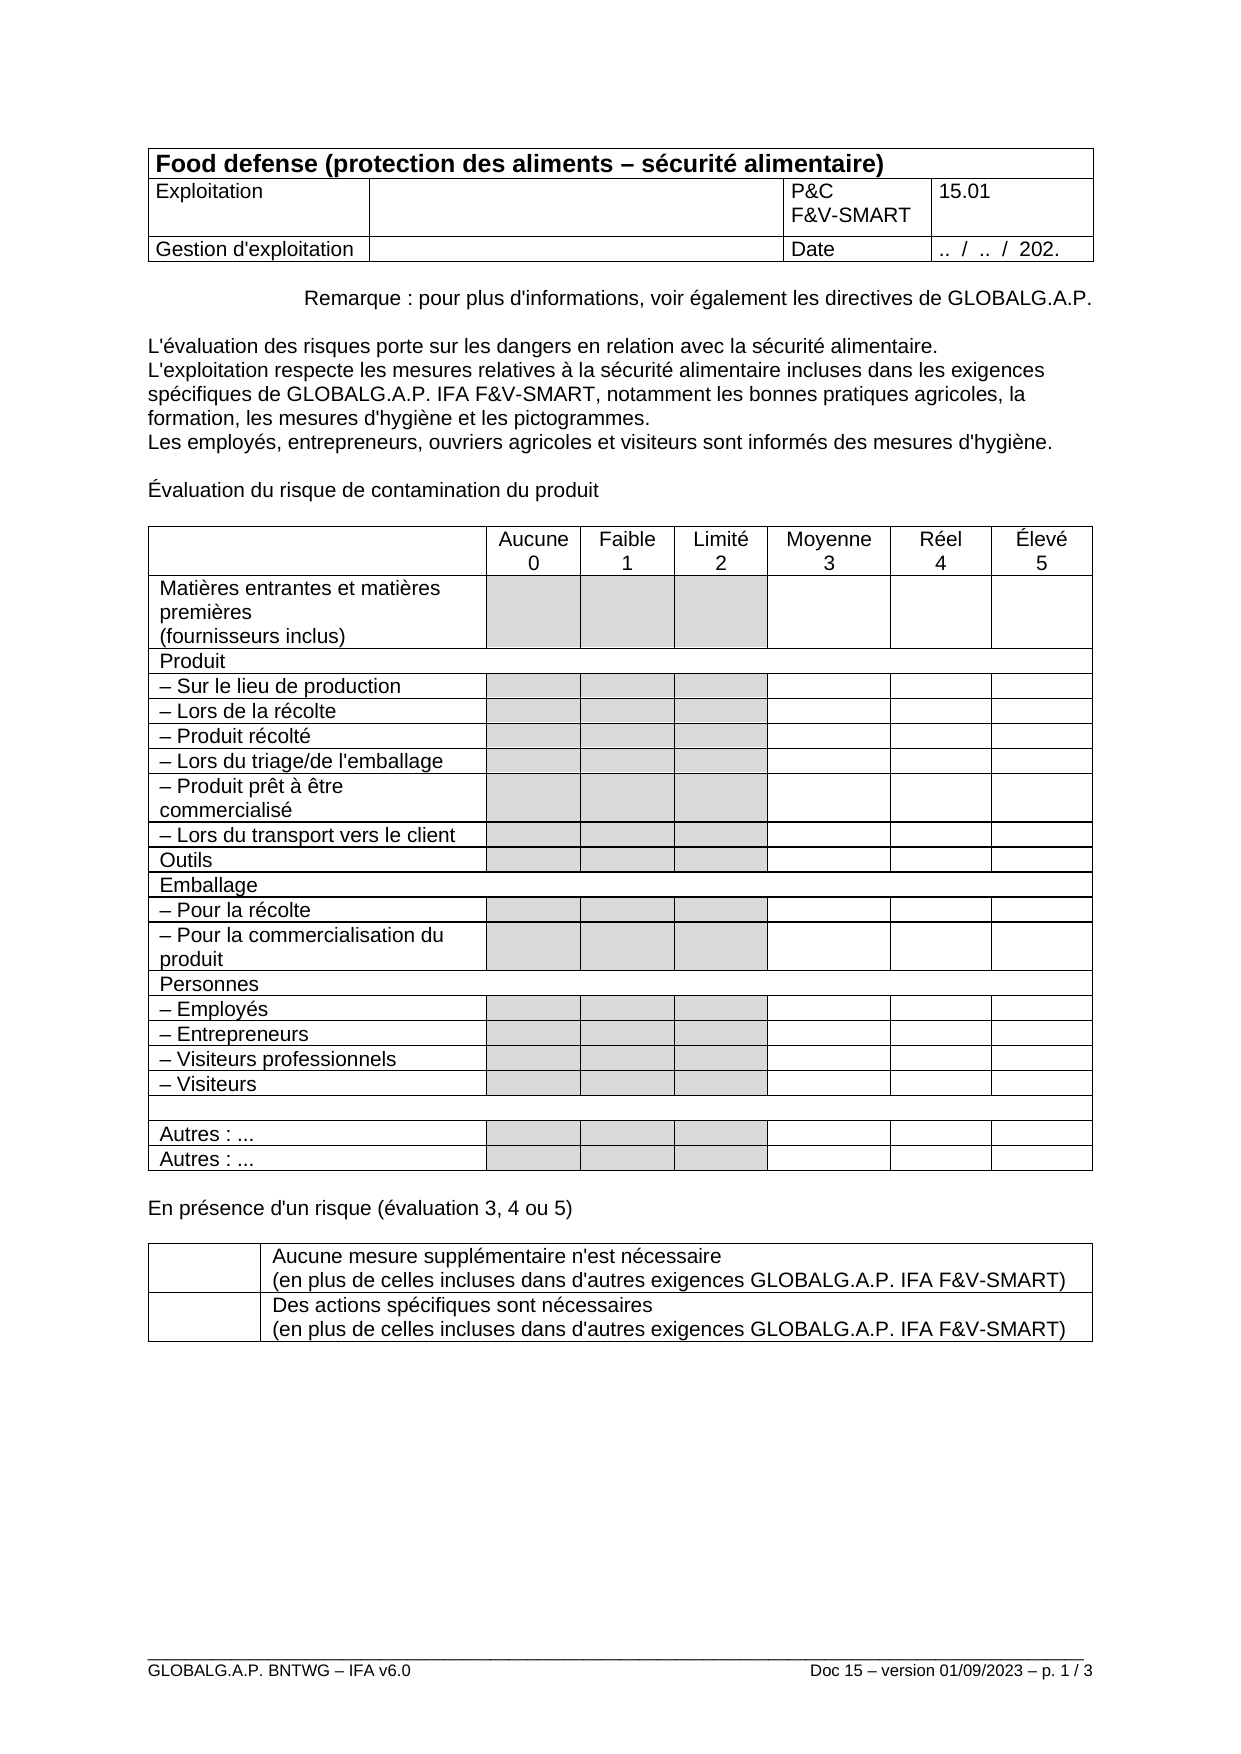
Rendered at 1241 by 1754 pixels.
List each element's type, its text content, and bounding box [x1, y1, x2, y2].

table_cell [992, 848, 1092, 871]
table_cell Exploitation [149, 179, 369, 236]
table_cell [891, 848, 991, 871]
table_cell – Produit prêt à être commercialisé [149, 774, 486, 821]
table_cell Emballage [149, 873, 1092, 896]
text En présence d'un risque (évaluation 3, 4 ou 5) [148, 1195, 1093, 1219]
table_cell [487, 898, 580, 921]
table_cell [675, 1071, 767, 1095]
table_cell [675, 724, 767, 747]
table_header [149, 527, 486, 574]
table_cell [992, 576, 1092, 647]
table_cell [992, 823, 1092, 846]
table_cell [768, 674, 890, 697]
table_header Limité 2 [675, 527, 767, 574]
table_cell – Employés [149, 996, 486, 1020]
table_cell [675, 774, 767, 821]
table_cell 15.01 [932, 179, 1093, 236]
table_cell [768, 749, 890, 772]
table_cell [768, 1121, 890, 1145]
table_cell – Lors de la récolte [149, 699, 486, 722]
table_cell [675, 898, 767, 921]
table_cell [487, 1121, 580, 1145]
table_cell [768, 774, 890, 821]
table_header Faible 1 [581, 527, 674, 574]
table_cell [487, 1046, 580, 1070]
table_cell Matières entrantes et matières premières (fournisseurs inclus) [149, 576, 486, 647]
table_cell Personnes [149, 971, 1092, 995]
table_cell [487, 774, 580, 821]
table_cell Gestion d'exploitation [149, 237, 369, 261]
text L'évaluation des risques porte sur les dangers en relation avec la sécurité alimentaire. [148, 334, 1093, 358]
table_cell [675, 823, 767, 846]
table_cell Des actions spécifiques sont nécessaires (en plus de celles incluses dans d'autres exigences GLOBALG.A.P. IFA F&V-SMART) [261, 1293, 1092, 1341]
table_cell – Pour la récolte [149, 898, 486, 921]
table_cell – Pour la commercialisation du produit [149, 923, 486, 970]
table_cell Autres : ... [149, 1121, 486, 1145]
table_cell [768, 1046, 890, 1070]
table_cell [581, 1146, 674, 1170]
table_cell [581, 848, 674, 871]
table_cell [768, 699, 890, 722]
table_cell [891, 1121, 991, 1145]
table_cell – Lors du transport vers le client [149, 823, 486, 846]
table_cell – Sur le lieu de production [149, 674, 486, 697]
table_cell [992, 774, 1092, 821]
table_cell [370, 237, 783, 261]
table_cell [768, 923, 890, 970]
table_cell [992, 1071, 1092, 1095]
table_cell [487, 1146, 580, 1170]
table_cell [675, 923, 767, 970]
table_cell [768, 996, 890, 1020]
table_cell [487, 674, 580, 697]
table_cell [675, 576, 767, 647]
table_header Élevé 5 [992, 527, 1092, 574]
table_cell [370, 179, 783, 236]
table_cell [581, 749, 674, 772]
table_cell [675, 1021, 767, 1045]
table_cell [992, 749, 1092, 772]
table_cell P&C F&V-SMART [784, 179, 931, 236]
table_cell [992, 1046, 1092, 1070]
table_cell [992, 674, 1092, 697]
table_cell [992, 1021, 1092, 1045]
table_cell [891, 823, 991, 846]
table_cell [675, 1046, 767, 1070]
table_cell [581, 898, 674, 921]
table_cell [768, 576, 890, 647]
table_cell Outils [149, 848, 486, 871]
table_cell [675, 674, 767, 697]
text Les employés, entrepreneurs, ouvriers agricoles et visiteurs sont informés des mesures d'hygiène. [148, 430, 1093, 454]
table_cell [891, 699, 991, 722]
table_cell [992, 1121, 1092, 1145]
table_cell [675, 848, 767, 871]
table_cell [768, 823, 890, 846]
table_cell [768, 898, 890, 921]
table_cell [992, 724, 1092, 747]
table_cell [487, 699, 580, 722]
table_cell [581, 1046, 674, 1070]
table_cell [891, 1046, 991, 1070]
table_cell [581, 996, 674, 1020]
table_cell [992, 699, 1092, 722]
table_cell [891, 576, 991, 647]
table_cell [768, 1071, 890, 1095]
table_cell [487, 724, 580, 747]
table_cell – Produit récolté [149, 724, 486, 747]
table_cell [487, 848, 580, 871]
table_cell [581, 774, 674, 821]
table_cell [581, 1071, 674, 1095]
table_cell [581, 724, 674, 747]
text Évaluation du risque de contamination du produit [148, 478, 1093, 502]
table_cell [891, 1021, 991, 1045]
table_cell [581, 1021, 674, 1045]
table_cell – Visiteurs professionnels [149, 1046, 486, 1070]
text Remarque : pour plus d'informations, voir également les directives de GLOBALG.A.P. [148, 286, 1093, 310]
table_header Aucune 0 [487, 527, 580, 574]
table_cell Produit [149, 649, 1092, 672]
table_cell [768, 1146, 890, 1170]
table_cell Autres : ... [149, 1146, 486, 1170]
table_cell [581, 699, 674, 722]
table_cell [149, 1293, 260, 1341]
table_cell [768, 724, 890, 747]
table_header Food defense (protection des aliments – sécurité alimentaire) [149, 149, 1093, 177]
table_cell [487, 823, 580, 846]
table_cell [992, 923, 1092, 970]
table_cell [891, 898, 991, 921]
table_header Réel 4 [891, 527, 991, 574]
table_cell – Visiteurs [149, 1071, 486, 1095]
table_cell [992, 996, 1092, 1020]
table_cell [581, 923, 674, 970]
table_cell [581, 576, 674, 647]
table_cell Date [784, 237, 931, 261]
table_cell [891, 674, 991, 697]
table_cell [891, 774, 991, 821]
table_cell – Entrepreneurs [149, 1021, 486, 1045]
table_cell [891, 1146, 991, 1170]
table_header Moyenne 3 [768, 527, 890, 574]
table_cell [581, 674, 674, 697]
table_cell [675, 1121, 767, 1145]
table_cell [891, 749, 991, 772]
table_cell [891, 923, 991, 970]
table_header [149, 1244, 260, 1292]
table_cell [581, 1121, 674, 1145]
table_cell [675, 1146, 767, 1170]
table_cell [675, 996, 767, 1020]
table_cell [891, 1071, 991, 1095]
table_cell [891, 996, 991, 1020]
table_cell [992, 1146, 1092, 1170]
table_cell [487, 1071, 580, 1095]
table_cell [487, 923, 580, 970]
table_cell [487, 1021, 580, 1045]
table_cell [768, 848, 890, 871]
table_cell .. / .. / 202. [932, 237, 1093, 261]
table_cell [487, 576, 580, 647]
table_cell [891, 724, 991, 747]
table_cell [487, 749, 580, 772]
table_cell [487, 996, 580, 1020]
table_cell [149, 1096, 1092, 1120]
table_header Aucune mesure supplémentaire n'est nécessaire (en plus de celles incluses dans d'autres exigences GLOBALG.A.P. IFA F&V-SMART) [261, 1244, 1092, 1292]
table_cell [675, 699, 767, 722]
table_cell [768, 1021, 890, 1045]
text L'exploitation respecte les mesures relatives à la sécurité alimentaire incluses dans les exigences spécifiques de GLOBALG.A.P. IFA F&V-SMART, notamment les bonnes pratiques agricoles, la formation, les mesures d'hygiène et les pictogrammes. [148, 358, 1093, 430]
table_cell [992, 898, 1092, 921]
table_cell [675, 749, 767, 772]
table_cell – Lors du triage/de l'emballage [149, 749, 486, 772]
table_cell [581, 823, 674, 846]
